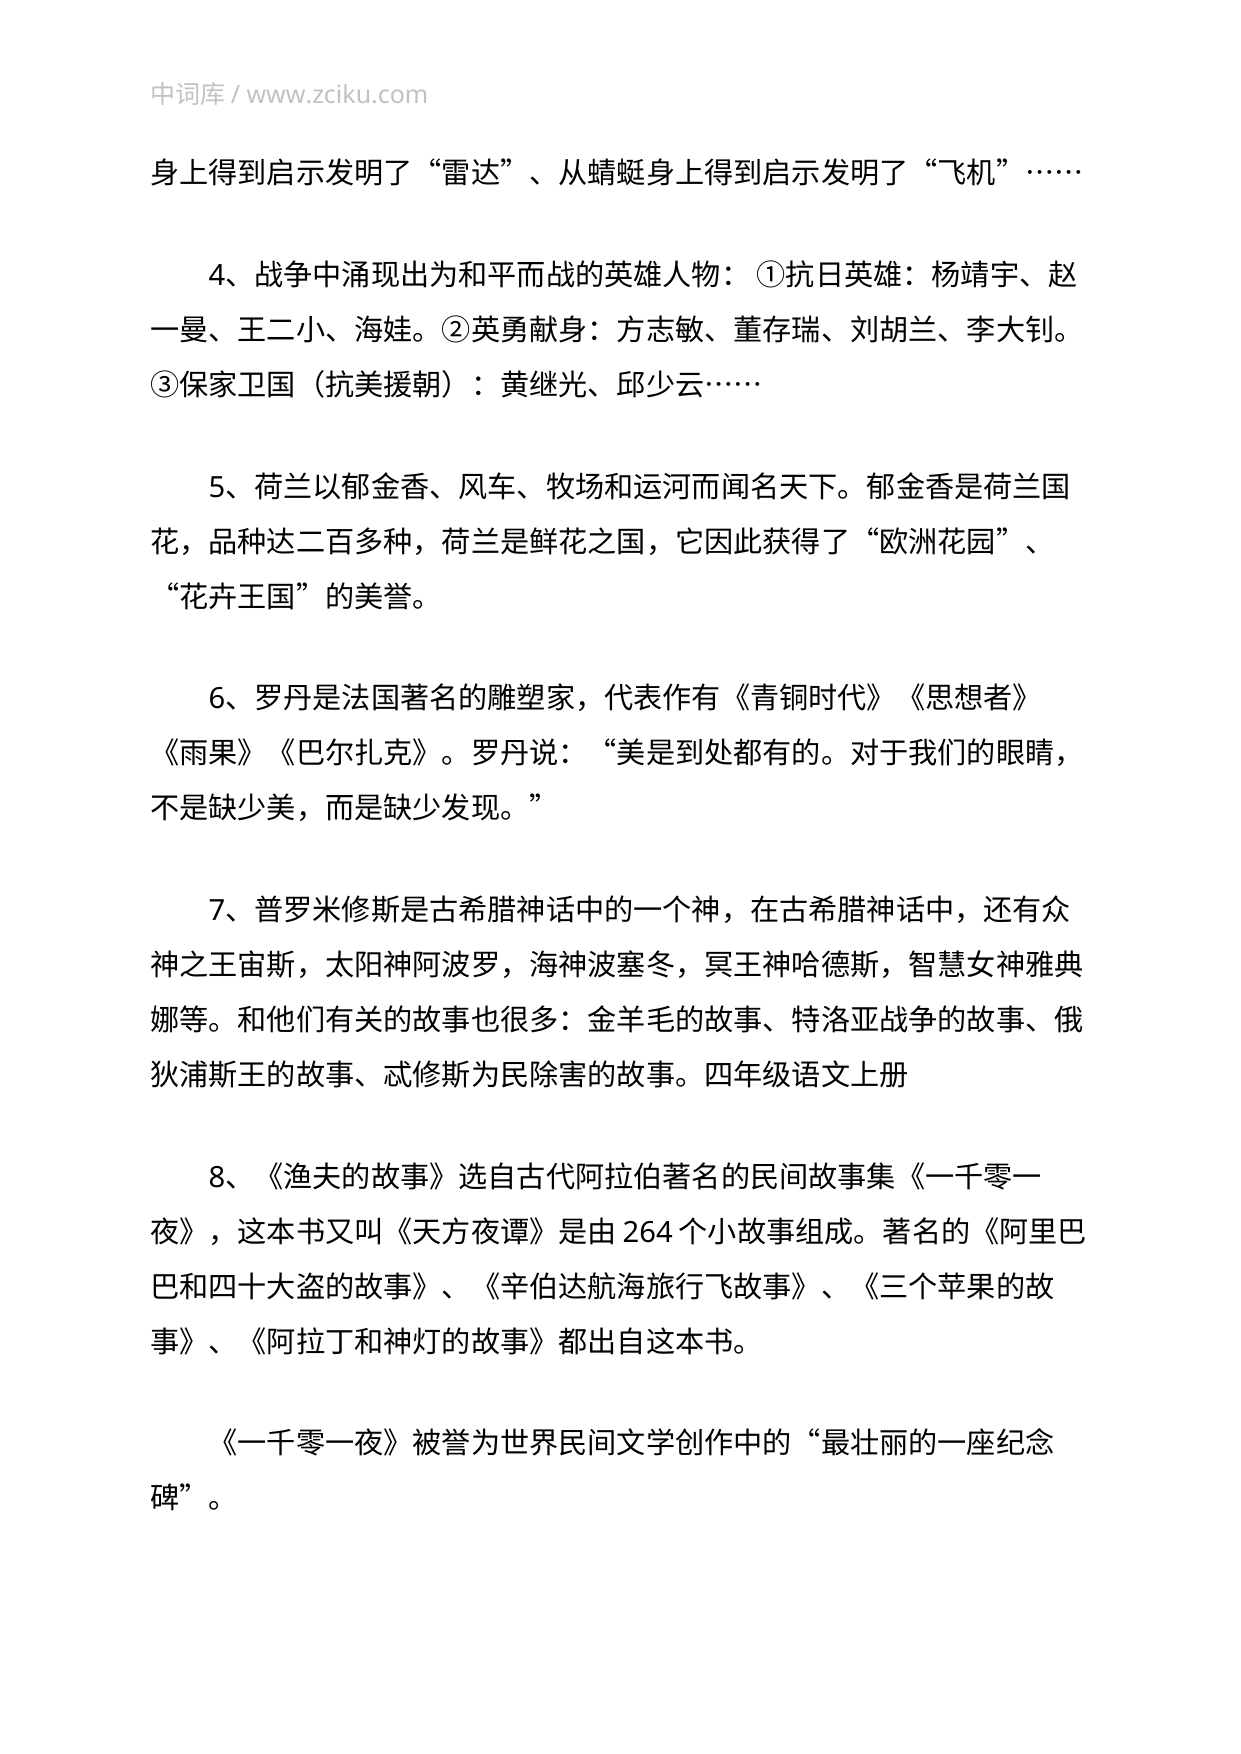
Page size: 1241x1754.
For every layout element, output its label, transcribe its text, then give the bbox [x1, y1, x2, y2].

text 5、荷兰以郁金香、风车、牧场和运河而闻名天下。郁金香是荷兰国花，品种达二百多种，荷兰是鲜花之国，它因此获得了“欧洲花园”、“花卉王国”的美誉。 [150, 463, 1090, 616]
text 《一千零一夜》被誉为世界民间文学创作中的“最壮丽的一座纪念碑”。 [150, 1420, 1090, 1517]
text 6、罗丹是法国著名的雕塑家，代表作有《青铜时代》《思想者》《雨果》《巴尔扎克》。罗丹说：“美是到处都有的。对于我们的眼睛，不是缺少美，而是缺少发现。” [150, 675, 1090, 827]
text 7、普罗米修斯是古希腊神话中的一个神，在古希腊神话中，还有众神之王宙斯，太阳神阿波罗，海神波塞冬，冥王神哈德斯，智慧女神雅典娜等。和他们有关的故事也很多：金羊毛的故事、特洛亚战争的故事、俄狄浦斯王的故事、忒修斯为民除害的故事。四年级语文上册 [150, 887, 1090, 1094]
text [150, 150, 1090, 192]
text 4、战争中涌现出为和平而战的英雄人物： ①抗日英雄：杨靖宇、赵一曼、王二小、海娃。②英勇献身：方志敏、董存瑞、刘胡兰、李大钊。③保家卫国（抗美援朝）：黄继光、邱少云…… [150, 252, 1090, 404]
text 8、《渔夫的故事》选自古代阿拉伯著名的民间故事集《一千零一夜》，这本书又叫《天方夜谭》是由264个小故事组成。著名的《阿里巴巴和四十大盗的故事》、《辛伯达航海旅行飞故事》、《三个苹果的故事》、《阿拉丁和神灯的故事》都出自这本书。 [150, 1153, 1090, 1361]
